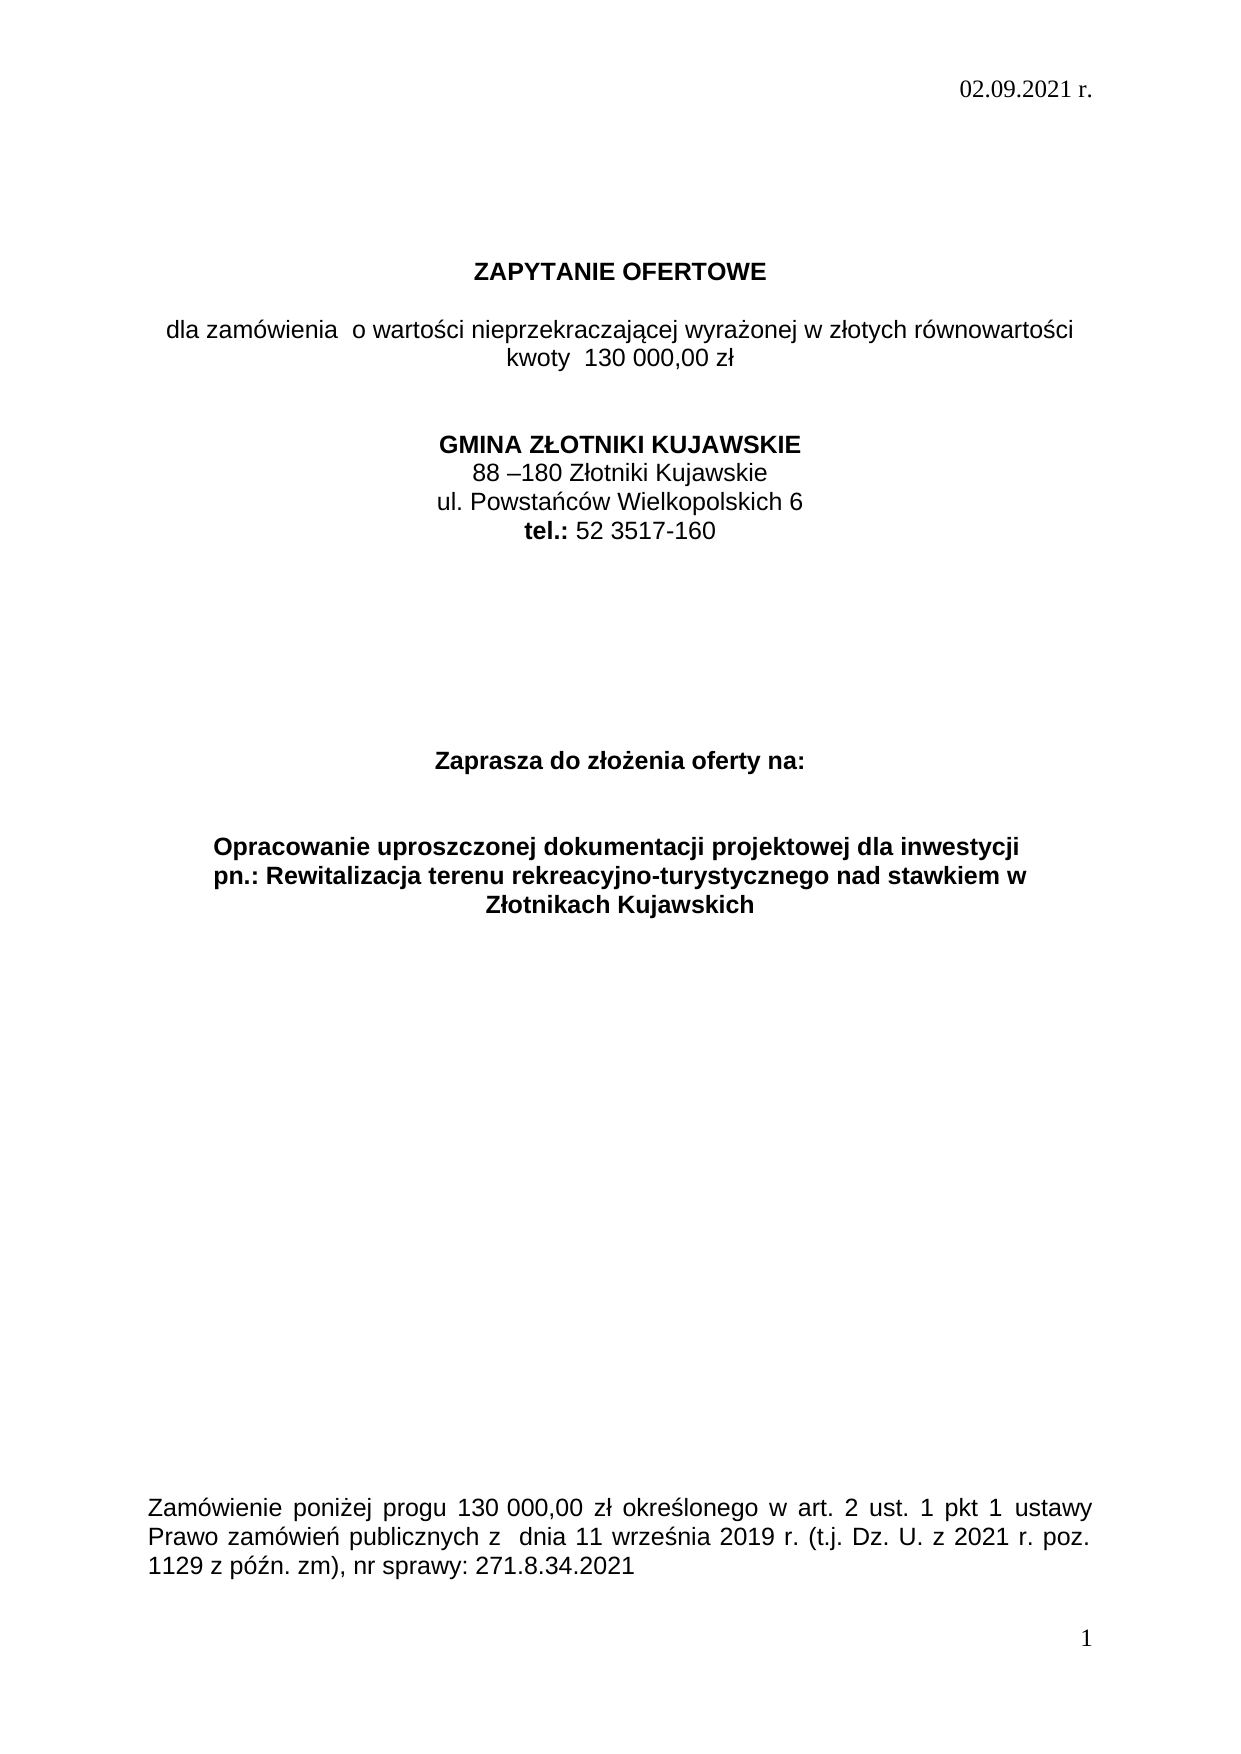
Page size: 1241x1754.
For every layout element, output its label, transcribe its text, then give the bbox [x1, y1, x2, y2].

text 88 –180 Złotniki Kujawskie [148, 458, 1092, 487]
text GMINA ZŁOTNIKI KUJAWSKIE [148, 429, 1092, 458]
text Zaprasza do złożenia oferty na: [148, 746, 1092, 774]
text dla zamówienia o wartości nieprzekraczającej wyrażonej w złotych równowartości kwoty 130 000,00 zł [148, 314, 1092, 372]
text Zamówienie poniżej progu 130 000,00 zł określonego w art. 2 ust. 1 pkt 1 ustawy Prawo zamówień publicznych z dnia 11 września 2019 r. (t.j. Dz. U. z 2021 r. poz. 1129 z późn. zm), nr sprawy: 271.8.34.2021 [148, 1493, 1092, 1579]
text ZAPYTANIE OFERTOWE [148, 257, 1092, 286]
text tel.: 52 3517-160 [148, 516, 1092, 544]
text ul. Powstańców Wielkopolskich 6 [148, 487, 1092, 516]
text Opracowanie uproszczonej dokumentacji projektowej dla inwestycji pn.: Rewitalizacja terenu rekreacyjno-turystycznego nad stawkiem w Złotnikach Kujawskich [148, 832, 1092, 918]
